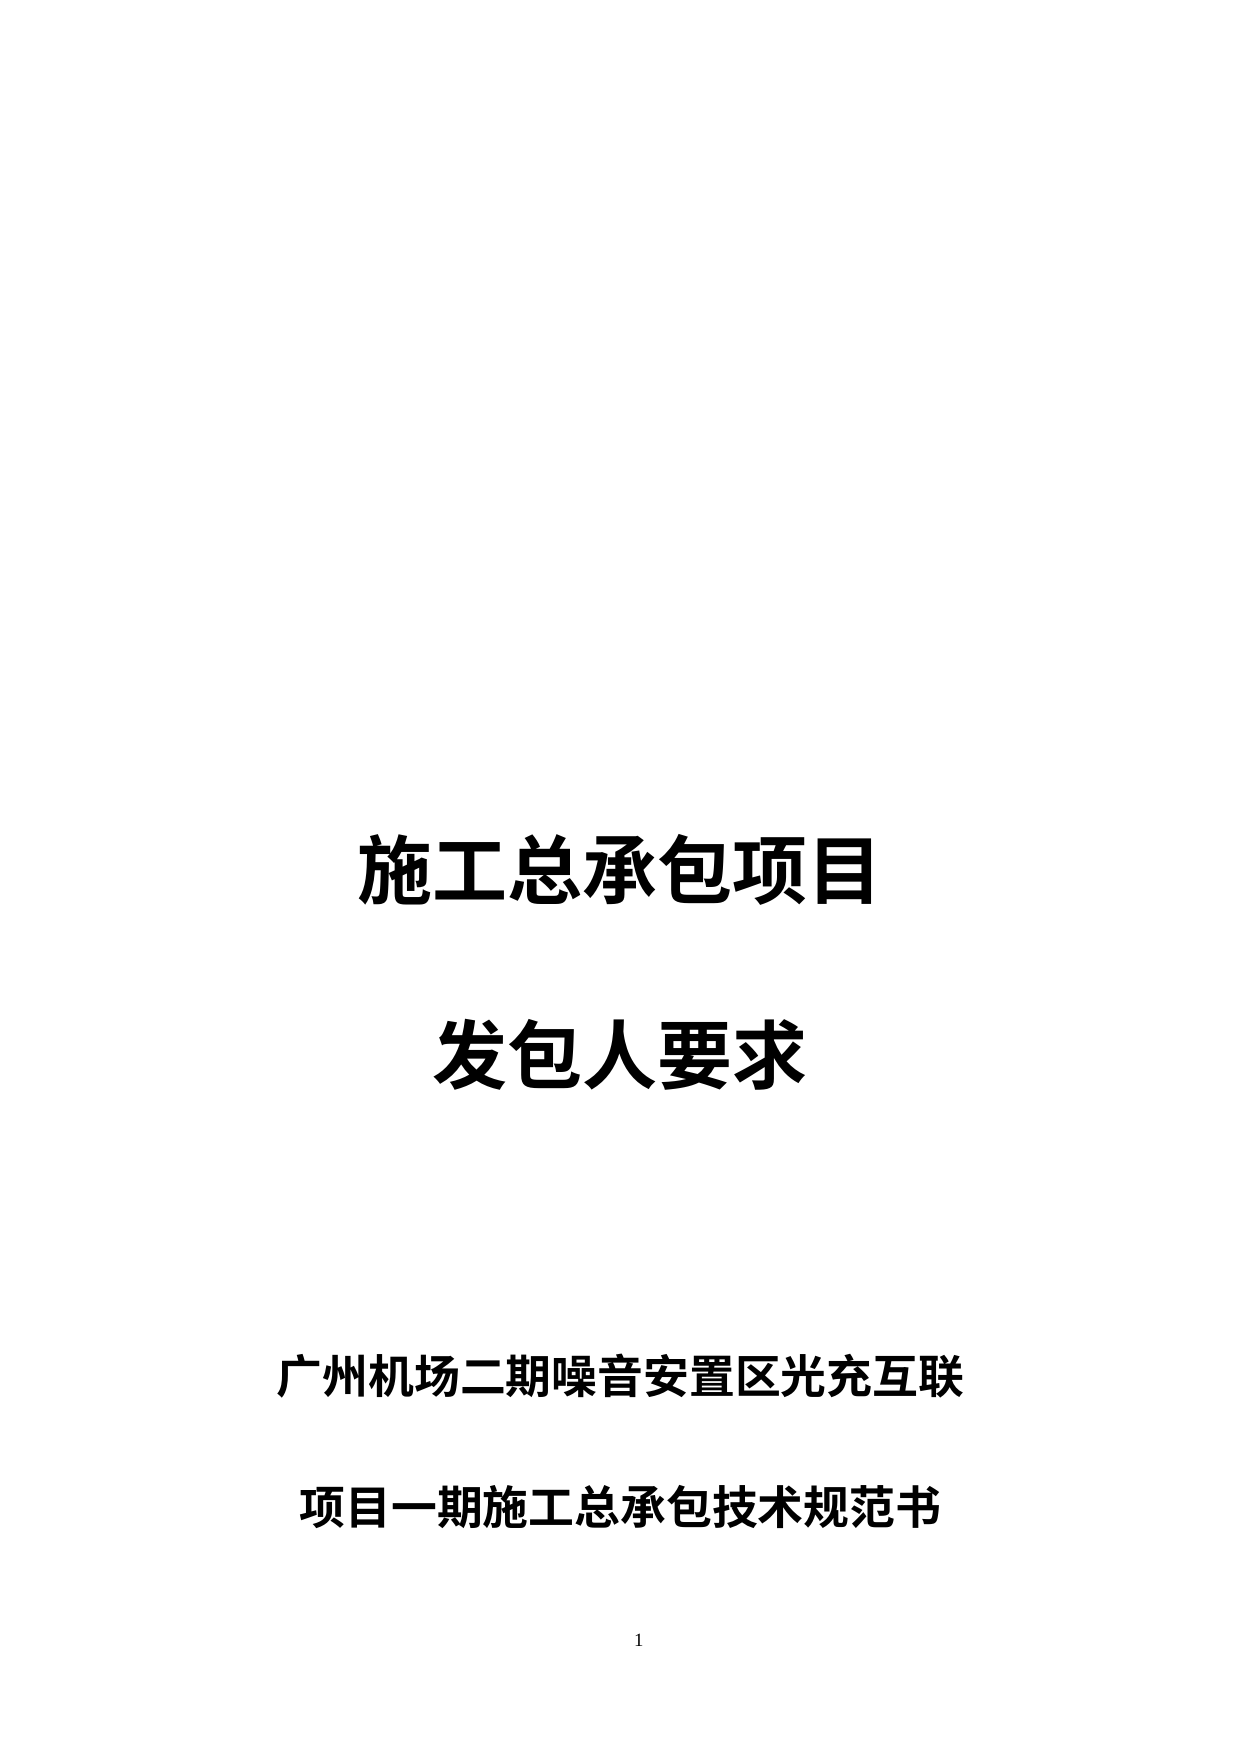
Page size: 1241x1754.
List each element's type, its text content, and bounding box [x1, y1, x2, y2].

text 发包人要求 [187, 986, 1053, 1116]
list 广州机场二期噪音安置区光充互联 [187, 1325, 1053, 1422]
text 项目一期施工总承包技术规范书 [187, 1455, 1053, 1553]
text 施工总承包项目 [187, 801, 1053, 931]
